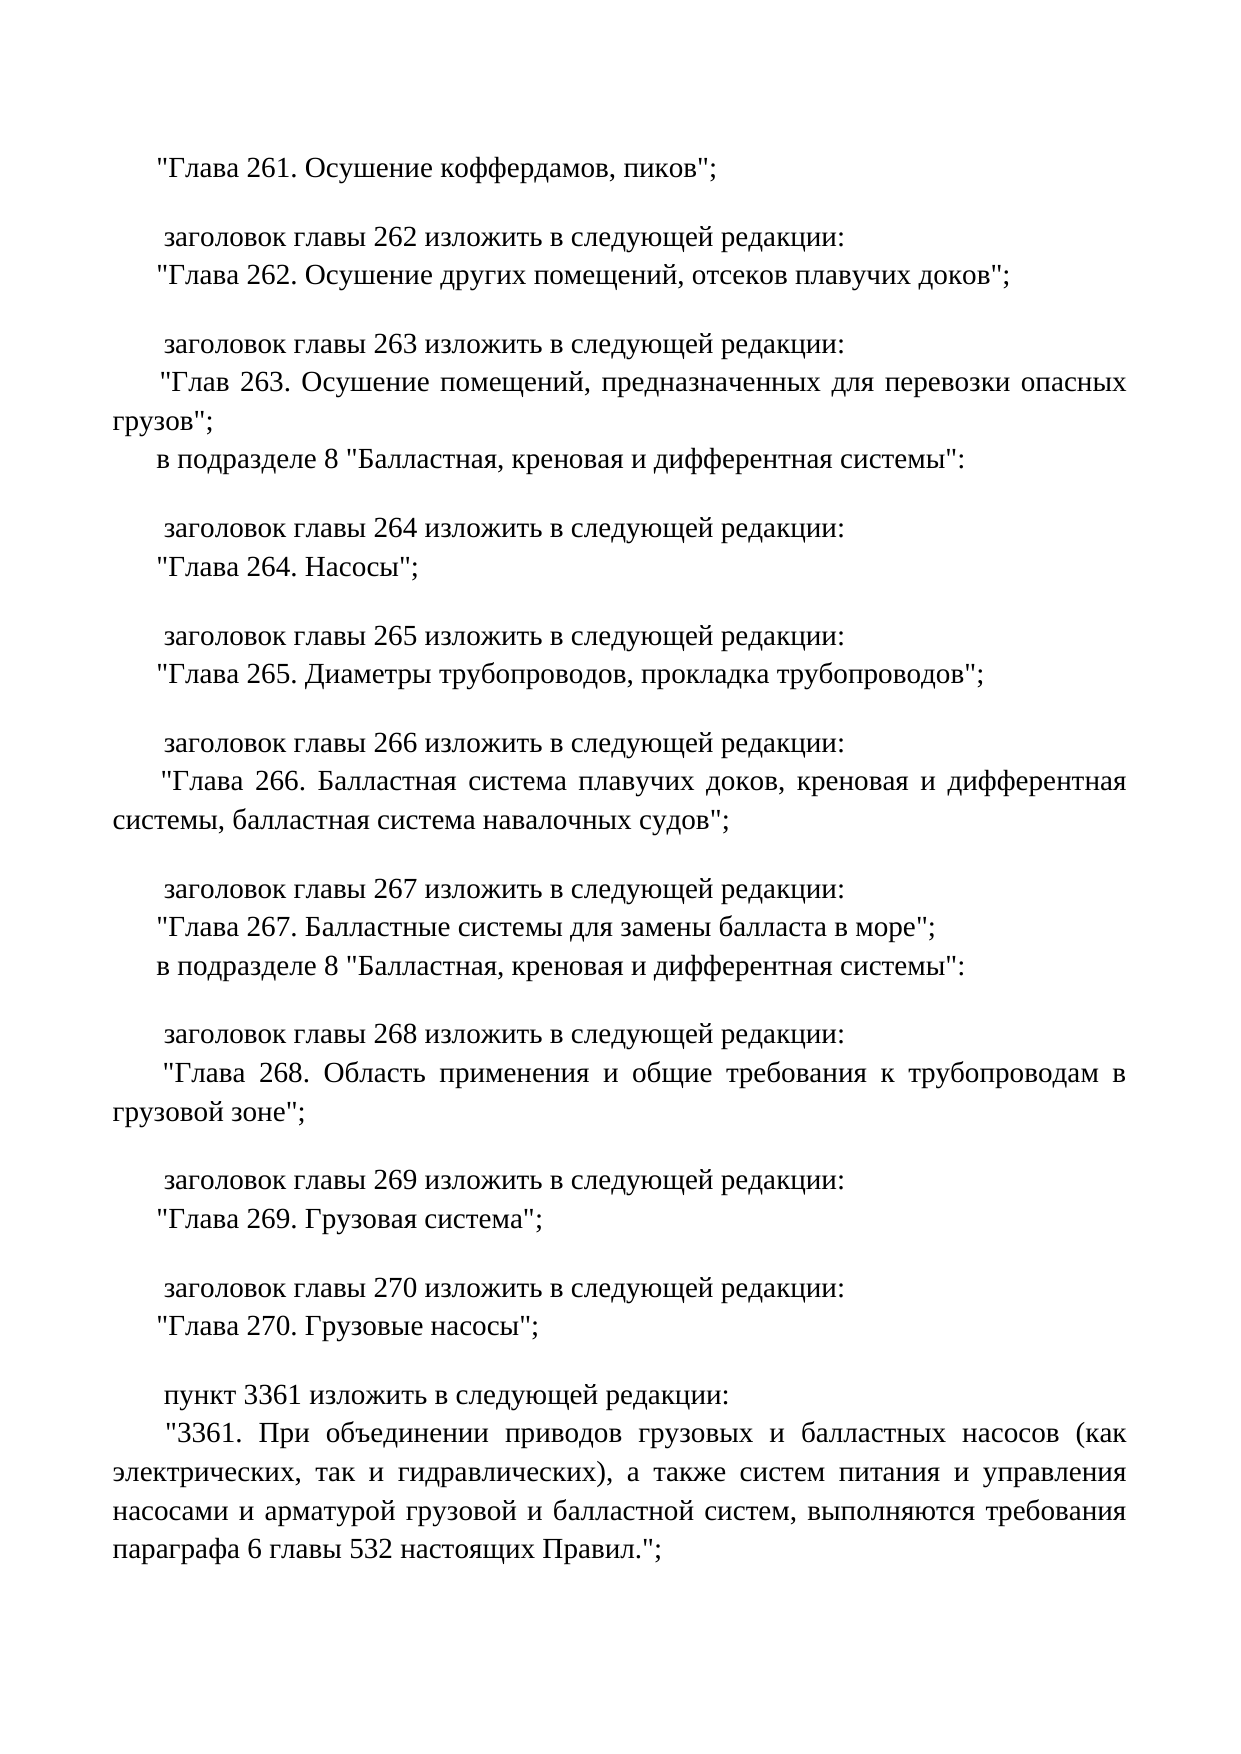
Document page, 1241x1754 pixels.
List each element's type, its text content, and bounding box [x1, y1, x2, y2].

text заголовок главы 266 изложить в следующей редакции: [112, 725, 1128, 758]
text "Глава 269. Грузовая система"; [112, 1201, 1128, 1234]
text заголовок главы 268 изложить в следующей редакции: [112, 1017, 1128, 1050]
text заголовок главы 264 изложить в следующей редакции: [112, 510, 1128, 544]
text "Глава 262. Осушение других помещений, отсеков плавучих доков"; [112, 257, 1128, 291]
text заголовок главы 269 изложить в следующей редакции: [112, 1162, 1128, 1196]
text в подразделе 8 "Балластная, креновая и дифферентная системы": [112, 442, 1128, 475]
text пункт 3361 изложить в следующей редакции: [112, 1377, 1128, 1411]
text в подразделе 8 "Балластная, креновая и дифферентная системы": [112, 948, 1128, 981]
text заголовок главы 267 изложить в следующей редакции: [112, 871, 1128, 904]
text "Глава 266. Балластная система плавучих доков, креновая и дифферентная системы, балластная система навалочных судов"; [112, 763, 1128, 836]
text "Глава 261. Осушение коффердамов, пиков"; [112, 150, 1128, 183]
text "Глава 264. Насосы"; [112, 549, 1128, 582]
text заголовок главы 270 изложить в следующей редакции: [112, 1270, 1128, 1303]
text "Глав 263. Осушение помещений, предназначенных для перевозки опасных грузов"; [112, 364, 1128, 437]
text "Глава 267. Балластные системы для замены балласта в море"; [112, 909, 1128, 943]
text заголовок главы 263 изложить в следующей редакции: [112, 326, 1128, 359]
text заголовок главы 265 изложить в следующей редакции: [112, 618, 1128, 651]
text "3361. При объединении приводов грузовых и балластных насосов (как электрических, так и гидравлических), а также систем питания и управления насосами и арматурой грузовой и балластной систем, выполняются требования параграфа 6 главы 532 настоящих Правил."; [112, 1416, 1128, 1565]
text "Глава 268. Область применения и общие требования к трубопроводам в грузовой зоне"; [112, 1055, 1128, 1127]
text "Глава 265. Диаметры трубопроводов, прокладка трубопроводов"; [112, 656, 1128, 690]
text "Глава 270. Грузовые насосы"; [112, 1308, 1128, 1342]
text заголовок главы 262 изложить в следующей редакции: [112, 219, 1128, 252]
